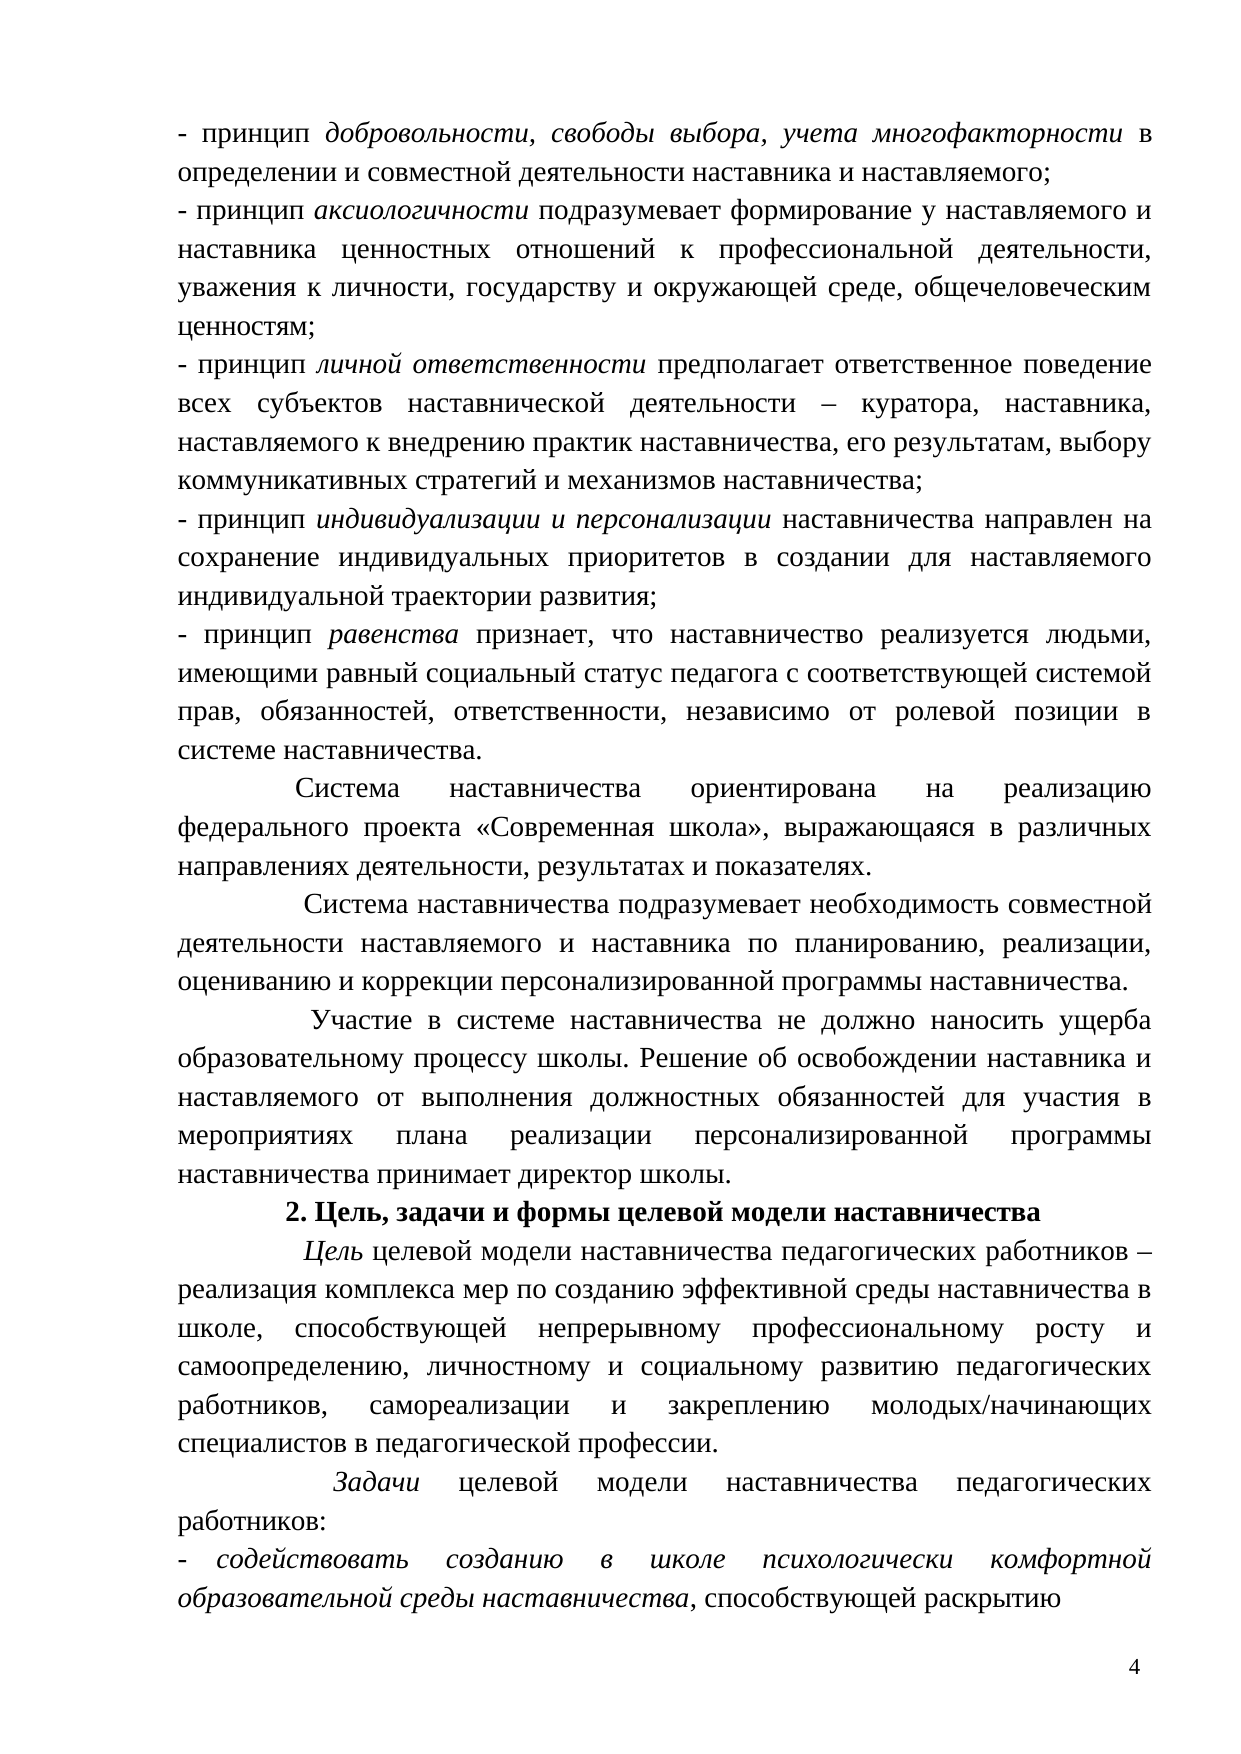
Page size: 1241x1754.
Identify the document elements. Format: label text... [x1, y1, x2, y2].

list принцип добровольности, свободы выбора, учета многофакторности в определении и совместной деятельности наставника и наставляемого; [177, 115, 1152, 187]
list принцип личной ответственности предполагает ответственное поведение всех субъектов наставнической деятельности – куратора, наставника, наставляемого к внедрению практик наставничества, его результатам, выбору коммуникативных стратегий и механизмов наставничества; [177, 347, 1152, 496]
list Задачи целевой модели наставничества педагогических работников: [177, 1464, 1152, 1536]
list Система наставничества ориентирована на реализацию федерального проекта «Современная школа», выражающаяся в различных направлениях деятельности, результатах и показателях. [177, 771, 1152, 881]
list Участие в системе наставничества не должно наносить ущерба образовательному процессу школы. Решение об освобождении наставника и наставляемого от выполнения должностных обязанностей для участия в мероприятиях плана реализации персонализированной программы наставничества принимает директор школы. [177, 1002, 1152, 1189]
list принцип равенства признает, что наставничество реализуется людьми, имеющими равный социальный статус педагога с соответствующей системой прав, обязанностей, ответственности, независимо от ролевой позиции в системе наставничества. [177, 616, 1152, 766]
list Цель, задачи и формы целевой модели наставничества [285, 1194, 1163, 1228]
list принцип аксиологичности подразумевает формирование у наставляемого и наставника ценностных отношений к профессиональной деятельности, уважения к личности, государству и окружающей среде, общечеловеческим ценностям; [177, 192, 1152, 342]
list Система наставничества подразумевает необходимость совместной деятельности наставляемого и наставника по планированию, реализации, оцениванию и коррекции персонализированной программы наставничества. [177, 886, 1152, 997]
list содействовать созданию в школе психологически комфортной образовательной среды наставничества, способствующей раскрытию [177, 1541, 1152, 1613]
list принцип индивидуализации и персонализации наставничества направлен на сохранение индивидуальных приоритетов в создании для наставляемого индивидуальной траектории развития; [177, 501, 1152, 611]
list Цель целевой модели наставничества педагогических работников – реализация комплекса мер по созданию эффективной среды наставничества в школе, способствующей непрерывному профессиональному росту и самоопределению, личностному и социальному развитию педагогических работников, самореализации и закреплению молодых/начинающих специалистов в педагогической профессии. [177, 1233, 1152, 1459]
